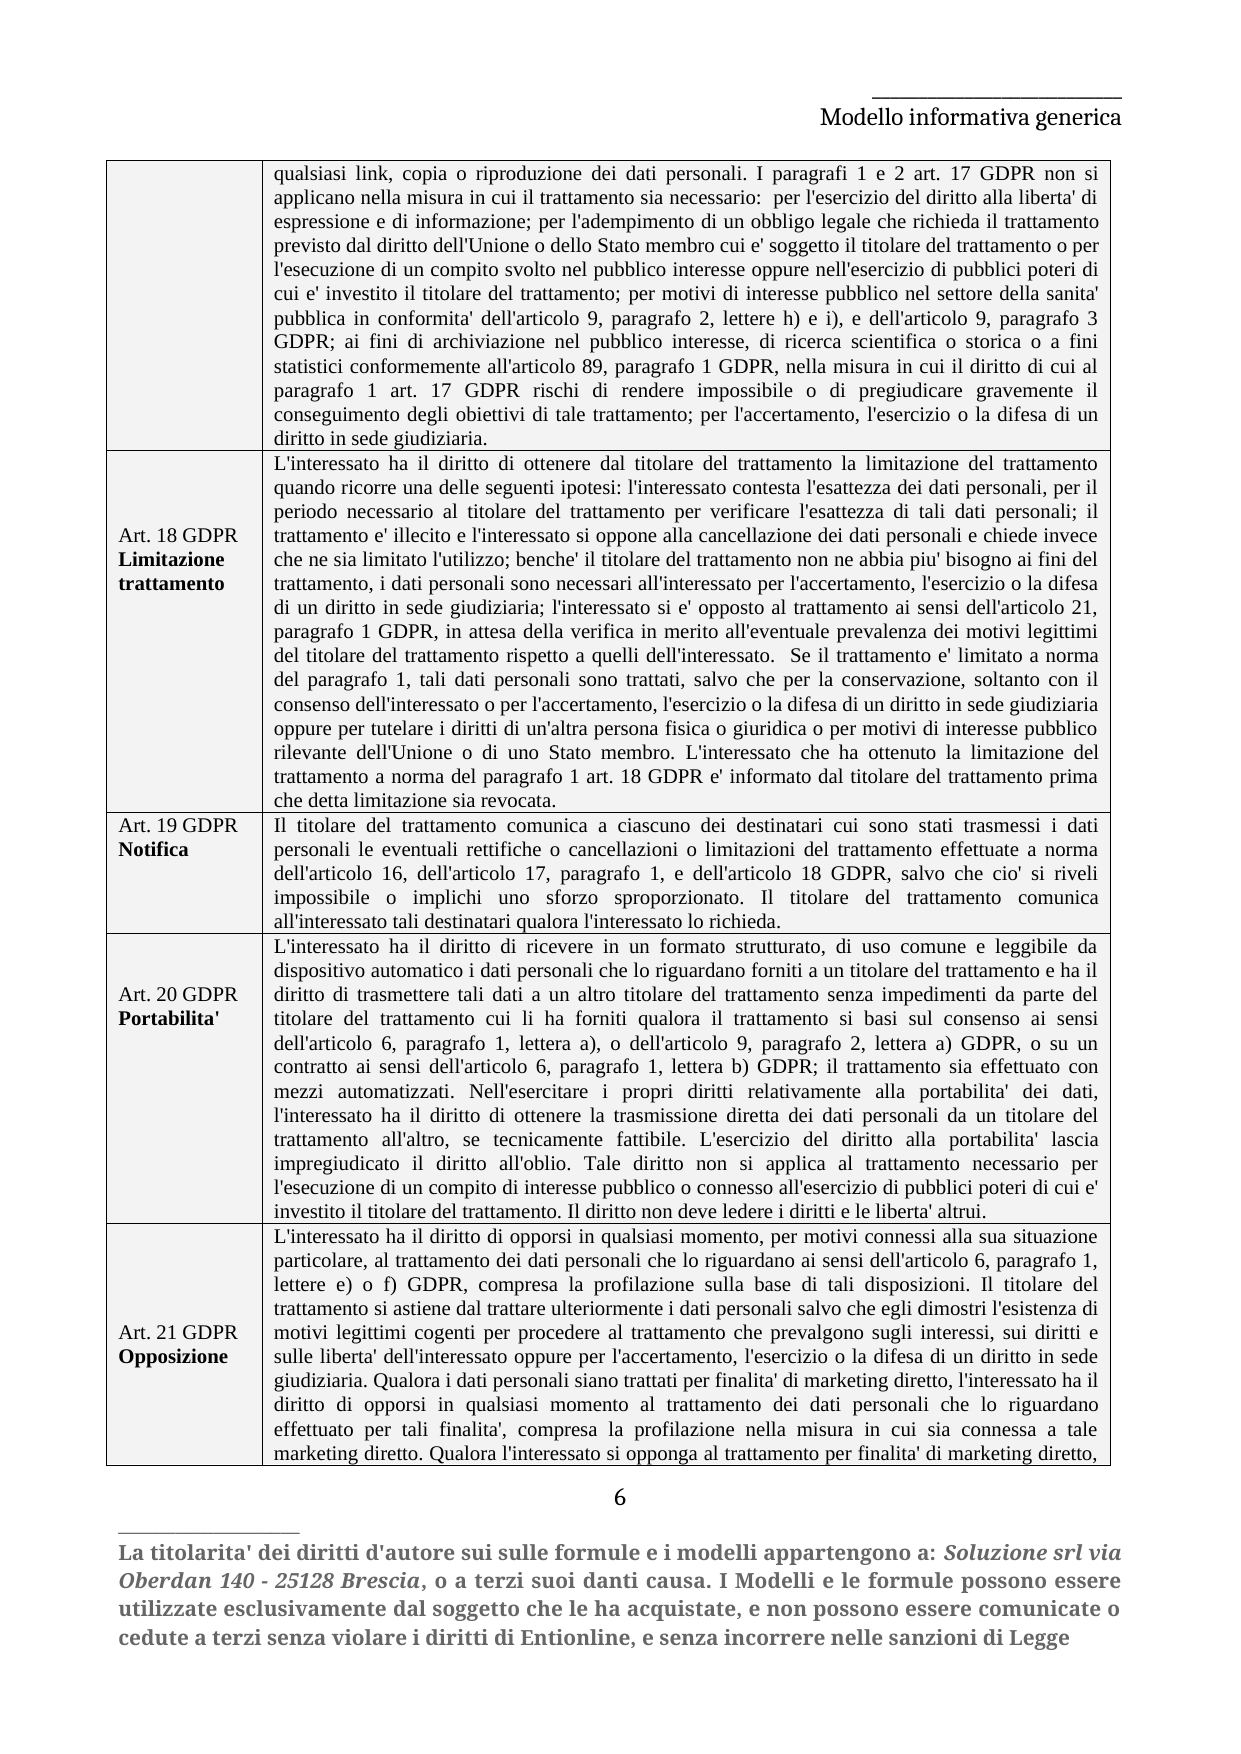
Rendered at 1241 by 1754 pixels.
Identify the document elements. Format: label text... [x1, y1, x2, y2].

table_cell L'interessato ha il diritto di ottenere dal titolare del trattamento la limitazione del trattamento quando ricorre una delle seguenti ipotesi: l'interessato contesta l'esattezza dei dati personali, per il periodo necessario al titolare del trattamento per verificare l'esattezza di tali dati personali; il trattamento e' illecito e l'interessato si oppone alla cancellazione dei dati personali e chiede invece che ne sia limitato l'utilizzo; benche' il titolare del trattamento non ne abbia piu' bisogno ai fini del trattamento, i dati personali sono necessari all'interessato per l'accertamento, l'esercizio o la difesa di un diritto in sede giudiziaria; l'interessato si e' opposto al trattamento ai sensi dell'articolo 21, paragrafo 1 GDPR, in attesa della verifica in merito all'eventuale prevalenza dei motivi legittimi del titolare del trattamento rispetto a quelli dell'interessato. Se il trattamento e' limitato a norma del paragrafo 1, tali dati personali sono trattati, salvo che per la conservazione, soltanto con il consenso dell'interessato o per l'accertamento, l'esercizio o la difesa di un diritto in sede giudiziaria oppure per tutelare i diritti di un'altra persona fisica o giuridica o per motivi di interesse pubblico rilevante dell'Unione o di uno Stato membro. L'interessato che ha ottenuto la limitazione del trattamento a norma del paragrafo 1 art. 18 GDPR e' informato dal titolare del trattamento prima che detta limitazione sia revocata. [263, 451, 1110, 812]
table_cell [107, 161, 262, 450]
table_cell Art. 20 GDPR Portabilita' [107, 934, 262, 1223]
table_cell Art. 19 GDPR Notifica [107, 813, 262, 933]
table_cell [107, 1224, 262, 1464]
table_cell L'interessato ha il diritto di ricevere in un formato strutturato, di uso comune e leggibile da dispositivo automatico i dati personali che lo riguardano forniti a un titolare del trattamento e ha il diritto di trasmettere tali dati a un altro titolare del trattamento senza impedimenti da parte del titolare del trattamento cui li ha forniti qualora il trattamento si basi sul consenso ai sensi dell'articolo 6, paragrafo 1, lettera a), o dell'articolo 9, paragrafo 2, lettera a) GDPR, o su un contratto ai sensi dell'articolo 6, paragrafo 1, lettera b) GDPR; il trattamento sia effettuato con mezzi automatizzati. Nell'esercitare i propri diritti relativamente alla portabilita' dei dati, l'interessato ha il diritto di ottenere la trasmissione diretta dei dati personali da un titolare del trattamento all'altro, se tecnicamente fattibile. L'esercizio del diritto alla portabilita' lascia impregiudicato il diritto all'oblio. Tale diritto non si applica al trattamento necessario per l'esecuzione di un compito di interesse pubblico o connesso all'esercizio di pubblici poteri di cui e' investito il titolare del trattamento. Il diritto non deve ledere i diritti e le liberta' altrui. [263, 934, 1110, 1223]
table_cell Art. 18 GDPR Limitazione trattamento [107, 451, 262, 812]
table_cell Il titolare del trattamento comunica a ciascuno dei destinatari cui sono stati trasmessi i dati personali le eventuali rettifiche o cancellazioni o limitazioni del trattamento effettuate a norma dell'articolo 16, dell'articolo 17, paragrafo 1, e dell'articolo 18 GDPR, salvo che cio' si riveli impossibile o implichi uno sforzo sproporzionato. Il titolare del trattamento comunica all'interessato tali destinatari qualora l'interessato lo richieda. [263, 813, 1110, 933]
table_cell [263, 161, 1110, 450]
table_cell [263, 1224, 1110, 1464]
